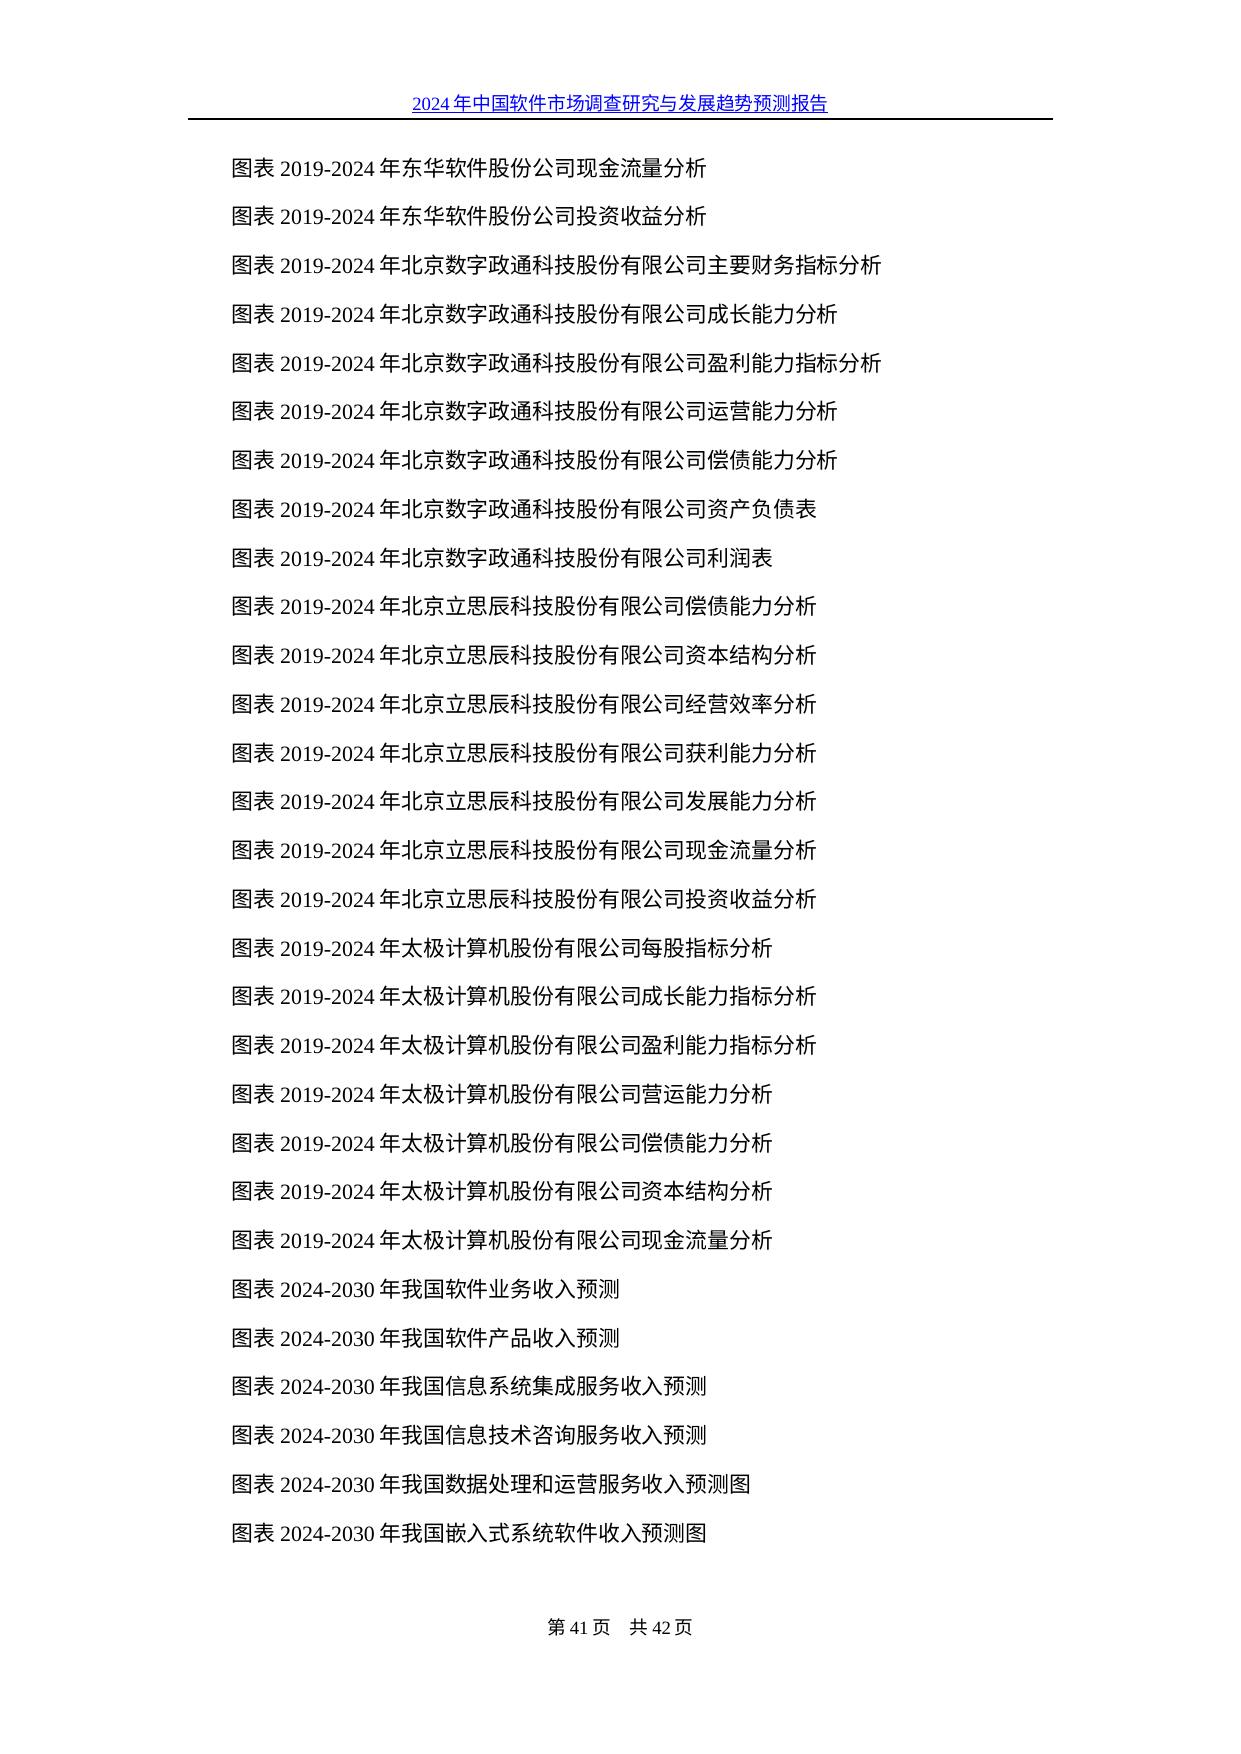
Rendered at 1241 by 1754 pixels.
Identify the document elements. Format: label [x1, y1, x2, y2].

text [187, 150, 1053, 1548]
